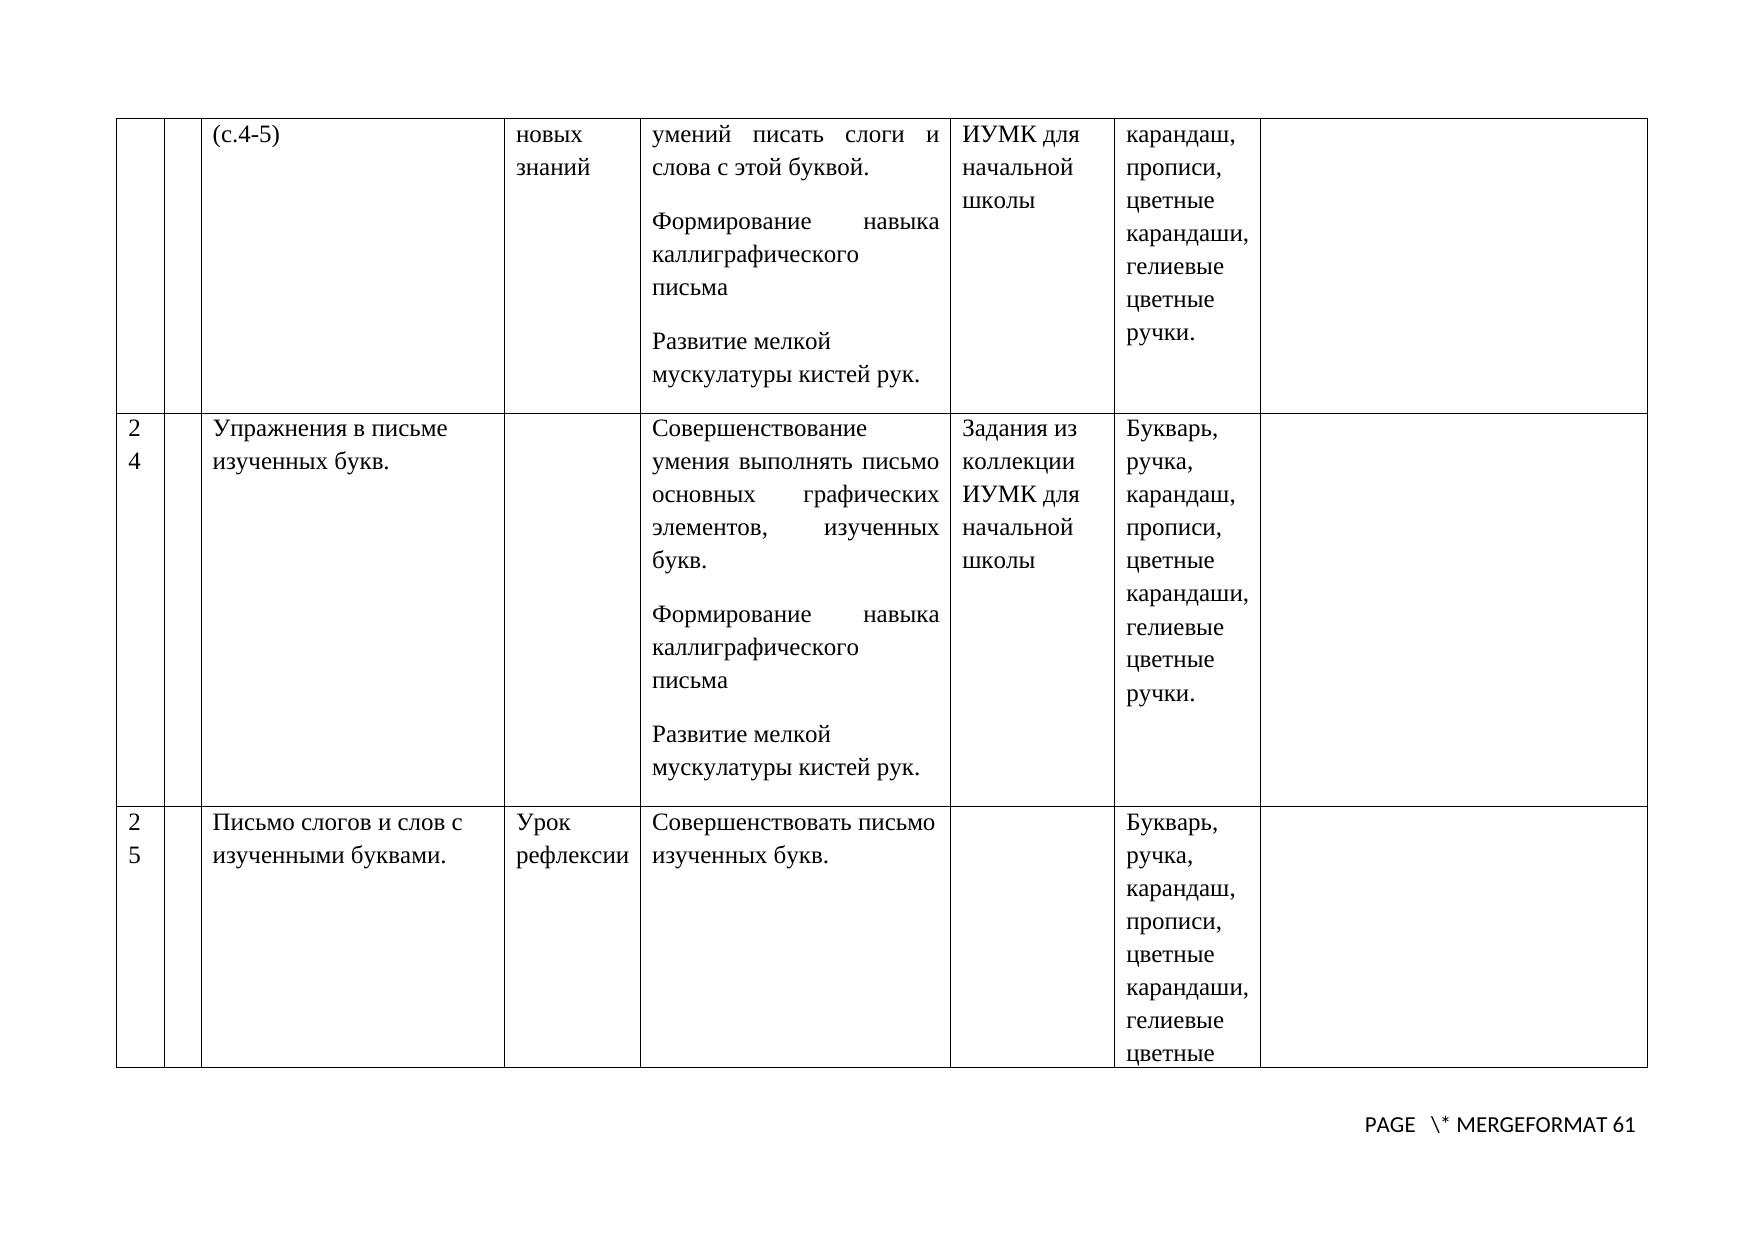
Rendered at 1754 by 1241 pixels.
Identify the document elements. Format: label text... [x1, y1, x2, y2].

table_cell [951, 807, 1114, 1067]
table_cell [505, 414, 640, 806]
table_cell Задания из коллекции ИУМК для начальной школы [951, 414, 1114, 806]
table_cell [202, 807, 504, 1067]
table_cell 23 [117, 119, 164, 412]
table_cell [1115, 119, 1260, 412]
table_cell [1261, 414, 1647, 806]
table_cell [641, 119, 950, 412]
table_cell Урок рефлексии [505, 807, 640, 1067]
table_cell [165, 807, 201, 1067]
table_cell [202, 119, 504, 412]
table_cell [1261, 807, 1647, 1067]
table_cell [1115, 807, 1260, 1067]
table_cell [165, 119, 201, 412]
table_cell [951, 119, 1114, 412]
table_cell Совершенствование умения выполнять письмо основных графических элементов, изученных букв. Формирование навыка каллиграфического письма Развитие мелкой мускулатуры кистей рук. [641, 414, 950, 806]
table_cell [165, 414, 201, 806]
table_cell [505, 119, 640, 412]
table_cell Упражнения в письме изученных букв. [202, 414, 504, 806]
table_cell 25 [117, 807, 164, 1067]
table_cell [1261, 119, 1647, 412]
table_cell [641, 807, 950, 1067]
table_cell Букварь, ручка, карандаш, прописи, цветные карандаши, гелиевые цветные ручки. [1115, 414, 1260, 806]
table_cell 24 [117, 414, 164, 806]
